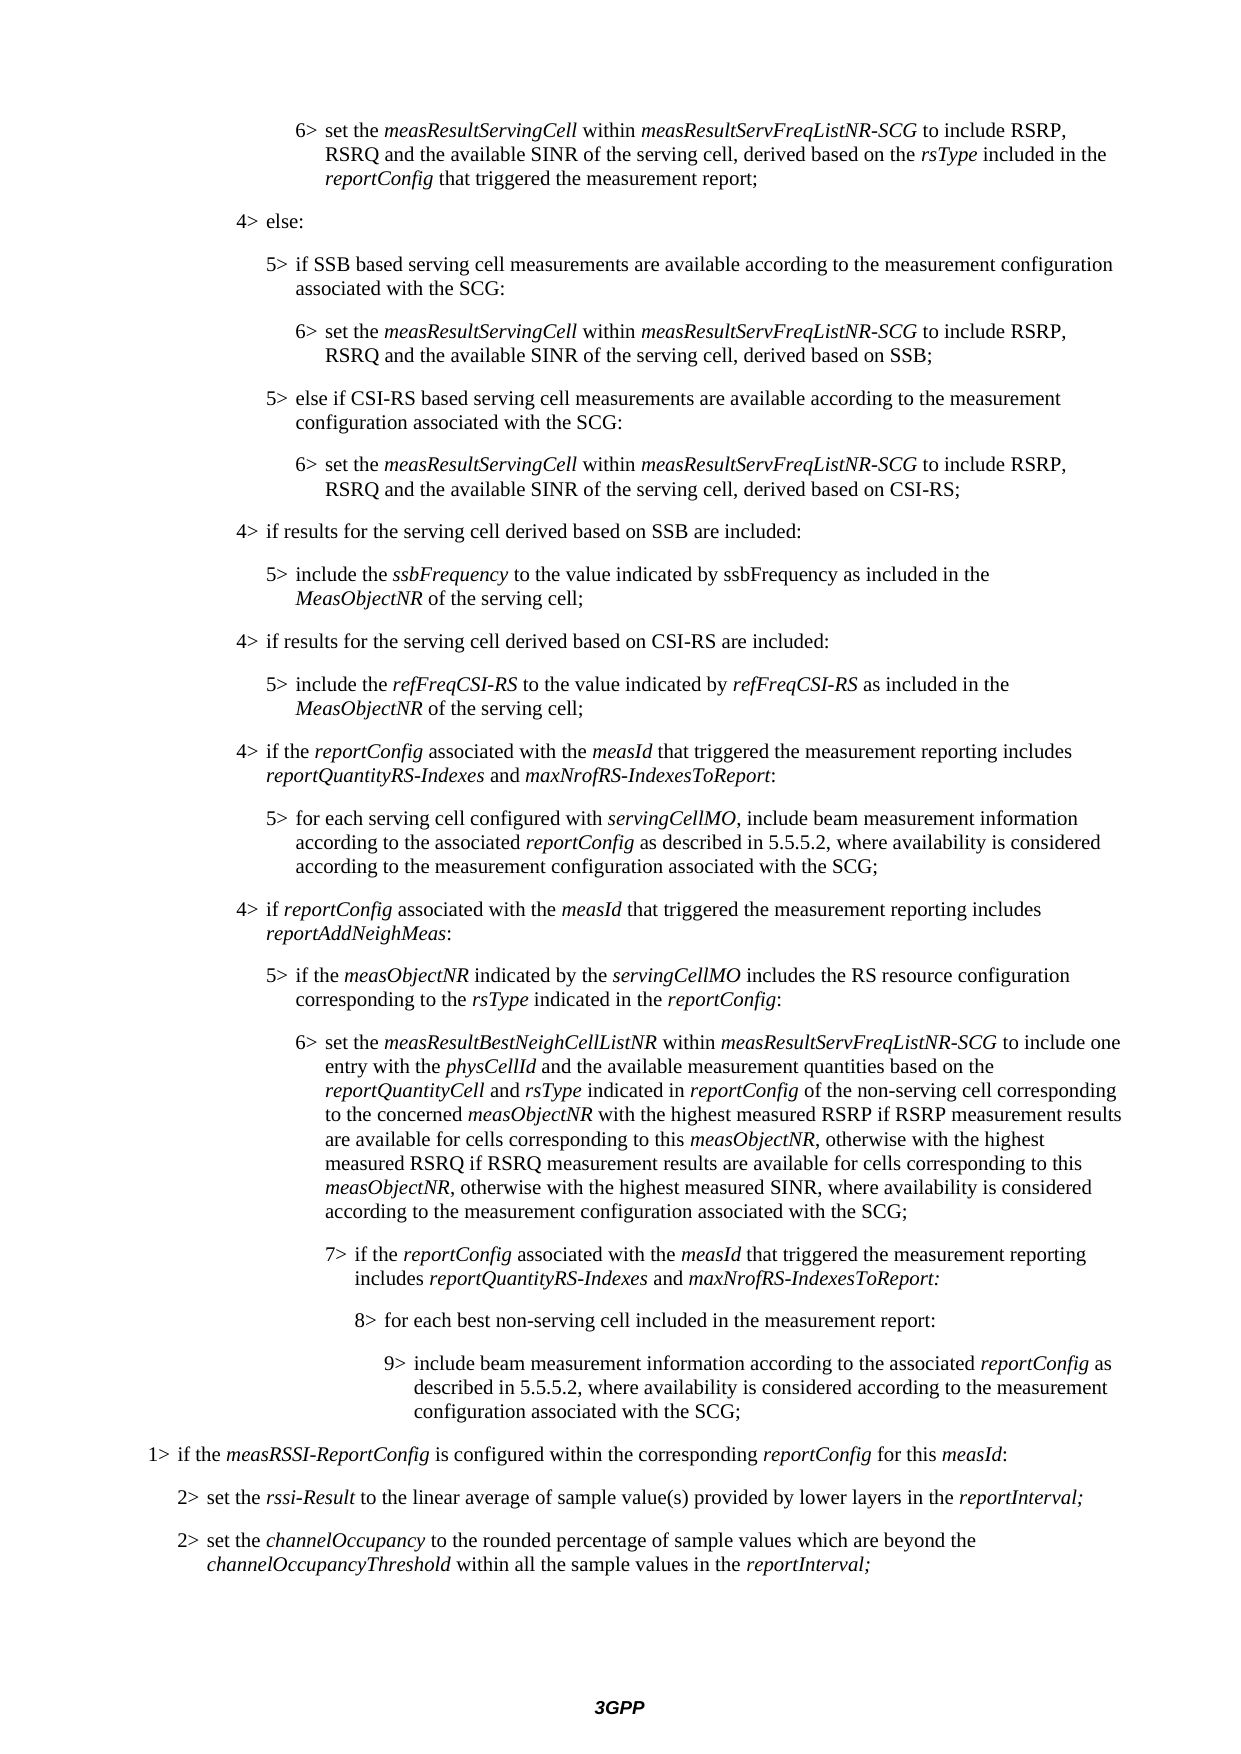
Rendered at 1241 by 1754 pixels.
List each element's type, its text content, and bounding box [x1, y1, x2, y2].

text 5> if the measObjectNR indicated by the servingCellMO includes the RS resource configuration corresponding to the rsType indicated in the reportConfig: [266, 963, 1122, 1011]
text 4> else: [236, 209, 1122, 233]
text 1> if the measRSSI-ReportConfig is configured within the corresponding reportConfig for this measId: [148, 1442, 1122, 1466]
text 2> set the rssi-Result to the linear average of sample value(s) provided by lower layers in the reportInterval; [177, 1485, 1122, 1509]
text 4> if results for the serving cell derived based on CSI-RS are included: [236, 629, 1122, 653]
text 5> if SSB based serving cell measurements are available according to the measurement configuration associated with the SCG: [266, 252, 1122, 300]
text 5> else if CSI-RS based serving cell measurements are available according to the measurement configuration associated with the SCG: [266, 386, 1122, 434]
text 6> set the measResultServingCell within measResultServFreqListNR-SCG to include RSRP, RSRQ and the available SINR of the serving cell, derived based on SSB; [295, 319, 1122, 367]
text 9> include beam measurement information according to the associated reportConfig as described in 5.5.5.2, where availability is considered according to the measurement configuration associated with the SCG; [384, 1351, 1122, 1423]
text 2> set the channelOccupancy to the rounded percentage of sample values which are beyond the channelOccupancyThreshold within all the sample values in the reportInterval; [177, 1528, 1122, 1576]
text 6> set the measResultBestNeighCellListNR within measResultServFreqListNR-SCG to include one entry with the physCellId and the available measurement quantities based on the reportQuantityCell and rsType indicated in reportConfig of the non-serving cell corresponding to the concerned measObjectNR with the highest measured RSRP if RSRP measurement results are available for cells corresponding to this measObjectNR, otherwise with the highest measured RSRQ if RSRQ measurement results are available for cells corresponding to this measObjectNR, otherwise with the highest measured SINR, where availability is considered according to the measurement configuration associated with the SCG; [295, 1030, 1122, 1223]
text 6> set the measResultServingCell within measResultServFreqListNR-SCG to include RSRP, RSRQ and the available SINR of the serving cell, derived based on the rsType included in the reportConfig that triggered the measurement report; [295, 118, 1122, 190]
text 4> if reportConfig associated with the measId that triggered the measurement reporting includes reportAddNeighMeas: [236, 896, 1122, 944]
text 4> if the reportConfig associated with the measId that triggered the measurement reporting includes reportQuantityRS-Indexes and maxNrofRS-IndexesToReport: [236, 739, 1122, 787]
text 5> include the ssbFrequency to the value indicated by ssbFrequency as included in the MeasObjectNR of the serving cell; [266, 562, 1122, 610]
text 7> if the reportConfig associated with the measId that triggered the measurement reporting includes reportQuantityRS-Indexes and maxNrofRS-IndexesToReport: [325, 1241, 1122, 1289]
text 4> if results for the serving cell derived based on SSB are included: [236, 519, 1122, 543]
text 5> for each serving cell configured with servingCellMO, include beam measurement information according to the associated reportConfig as described in 5.5.5.2, where availability is considered according to the measurement configuration associated with the SCG; [266, 806, 1122, 878]
text 6> set the measResultServingCell within measResultServFreqListNR-SCG to include RSRP, RSRQ and the available SINR of the serving cell, derived based on CSI-RS; [295, 452, 1122, 501]
text 8> for each best non-serving cell included in the measurement report: [354, 1308, 1122, 1332]
text 5> include the refFreqCSI-RS to the value indicated by refFreqCSI-RS as included in the MeasObjectNR of the serving cell; [266, 672, 1122, 720]
